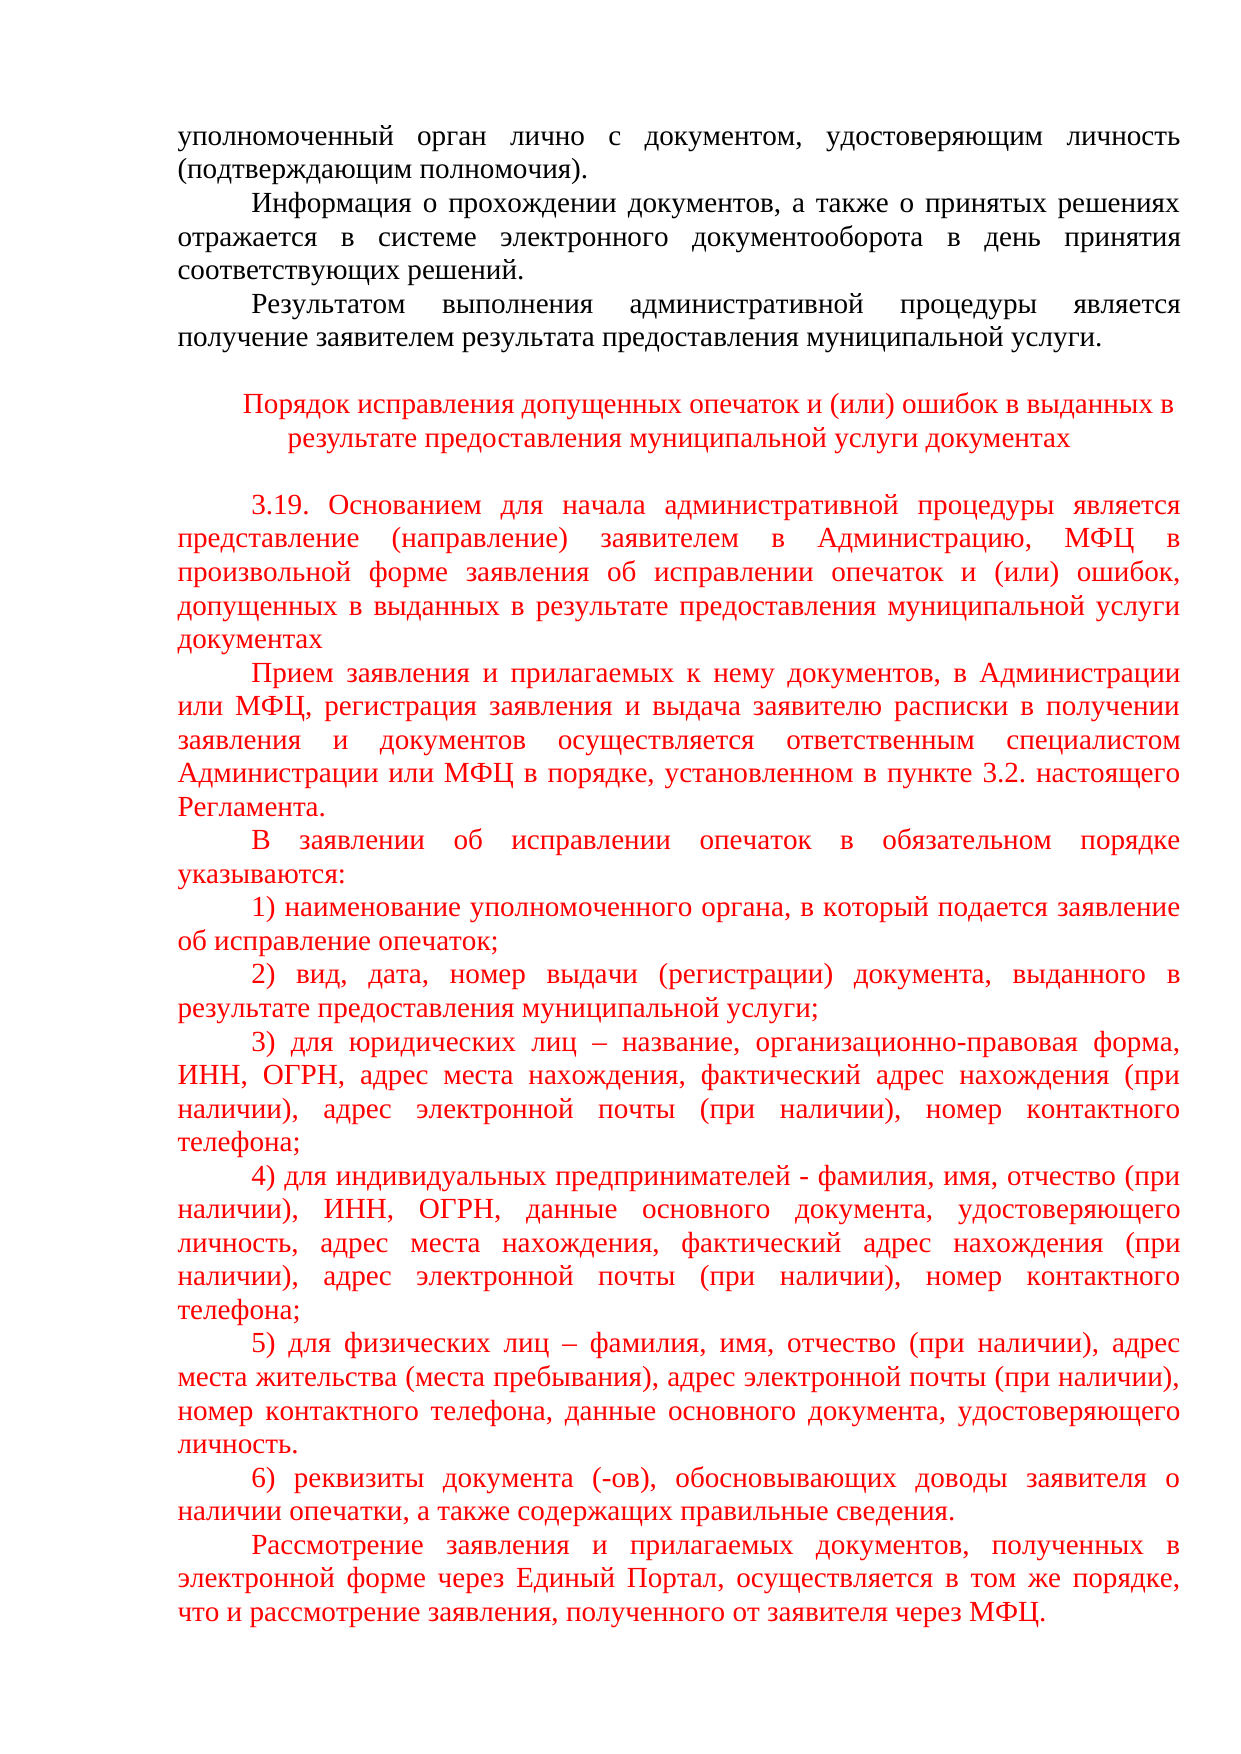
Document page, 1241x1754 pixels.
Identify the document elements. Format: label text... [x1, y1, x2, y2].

text 1) наименование уполномоченного органа, в который подается заявление об исправление опечаток; [177, 889, 1181, 957]
text 2) вид, дата, номер выдачи (регистрации) документа, выданного в результате предоставления муниципальной услуги; [177, 957, 1181, 1024]
text 6) реквизиты документа (-ов), обосновывающих доводы заявителя о наличии опечатки, а также содержащих правильные сведения. [177, 1460, 1181, 1527]
text 4) для индивидуальных предпринимателей - фамилия, имя, отчество (при наличии), ИНН, ОГРН, данные основного документа, удостоверяющего личность, адрес места нахождения, фактический адрес нахождения (при наличии), адрес электронной почты (при наличии), номер контактного телефона; [177, 1158, 1181, 1326]
text 3) для юридических лиц – название, организационно-правовая форма, ИНН, ОГРН, адрес места нахождения, фактический адрес нахождения (при наличии), адрес электронной почты (при наличии), номер контактного телефона; [177, 1024, 1181, 1158]
text Порядок исправления допущенных опечаток и (или) ошибок в выданных в результате предоставления муниципальной услуги документах [177, 386, 1181, 453]
text 3.19. Основанием для начала административной процедуры является представление (направление) заявителем в Администрацию, МФЦ в произвольной форме заявления об исправлении опечаток и (или) ошибок, допущенных в выданных в результате предоставления муниципальной услуги документах [177, 487, 1181, 655]
text Результатом выполнения административной процедуры является получение заявителем результата предоставления муниципальной услуги. [177, 286, 1181, 353]
text Рассмотрение заявления и прилагаемых документов, полученных в электронной форме через Единый Портал, осуществляется в том же порядке, что и рассмотрение заявления, полученного от заявителя через МФЦ. [177, 1527, 1181, 1627]
text В заявлении об исправлении опечаток в обязательном порядке указываются: [177, 822, 1181, 889]
text Прием заявления и прилагаемых к нему документов, в Администрации или МФЦ, регистрация заявления и выдача заявителю расписки в получении заявления и документов осуществляется ответственным специалистом Администрации или МФЦ в порядке, установленном в пункте 3.2. настоящего Регламента. [177, 655, 1181, 822]
text 5) для физических лиц – фамилия, имя, отчество (при наличии), адрес места жительства (места пребывания), адрес электронной почты (при наличии), номер контактного телефона, данные основного документа, удостоверяющего личность. [177, 1326, 1181, 1460]
text Информация о прохождении документов, а также о принятых решениях отражается в системе электронного документооборота в день принятия соответствующих решений. [177, 185, 1181, 286]
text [177, 118, 1181, 185]
